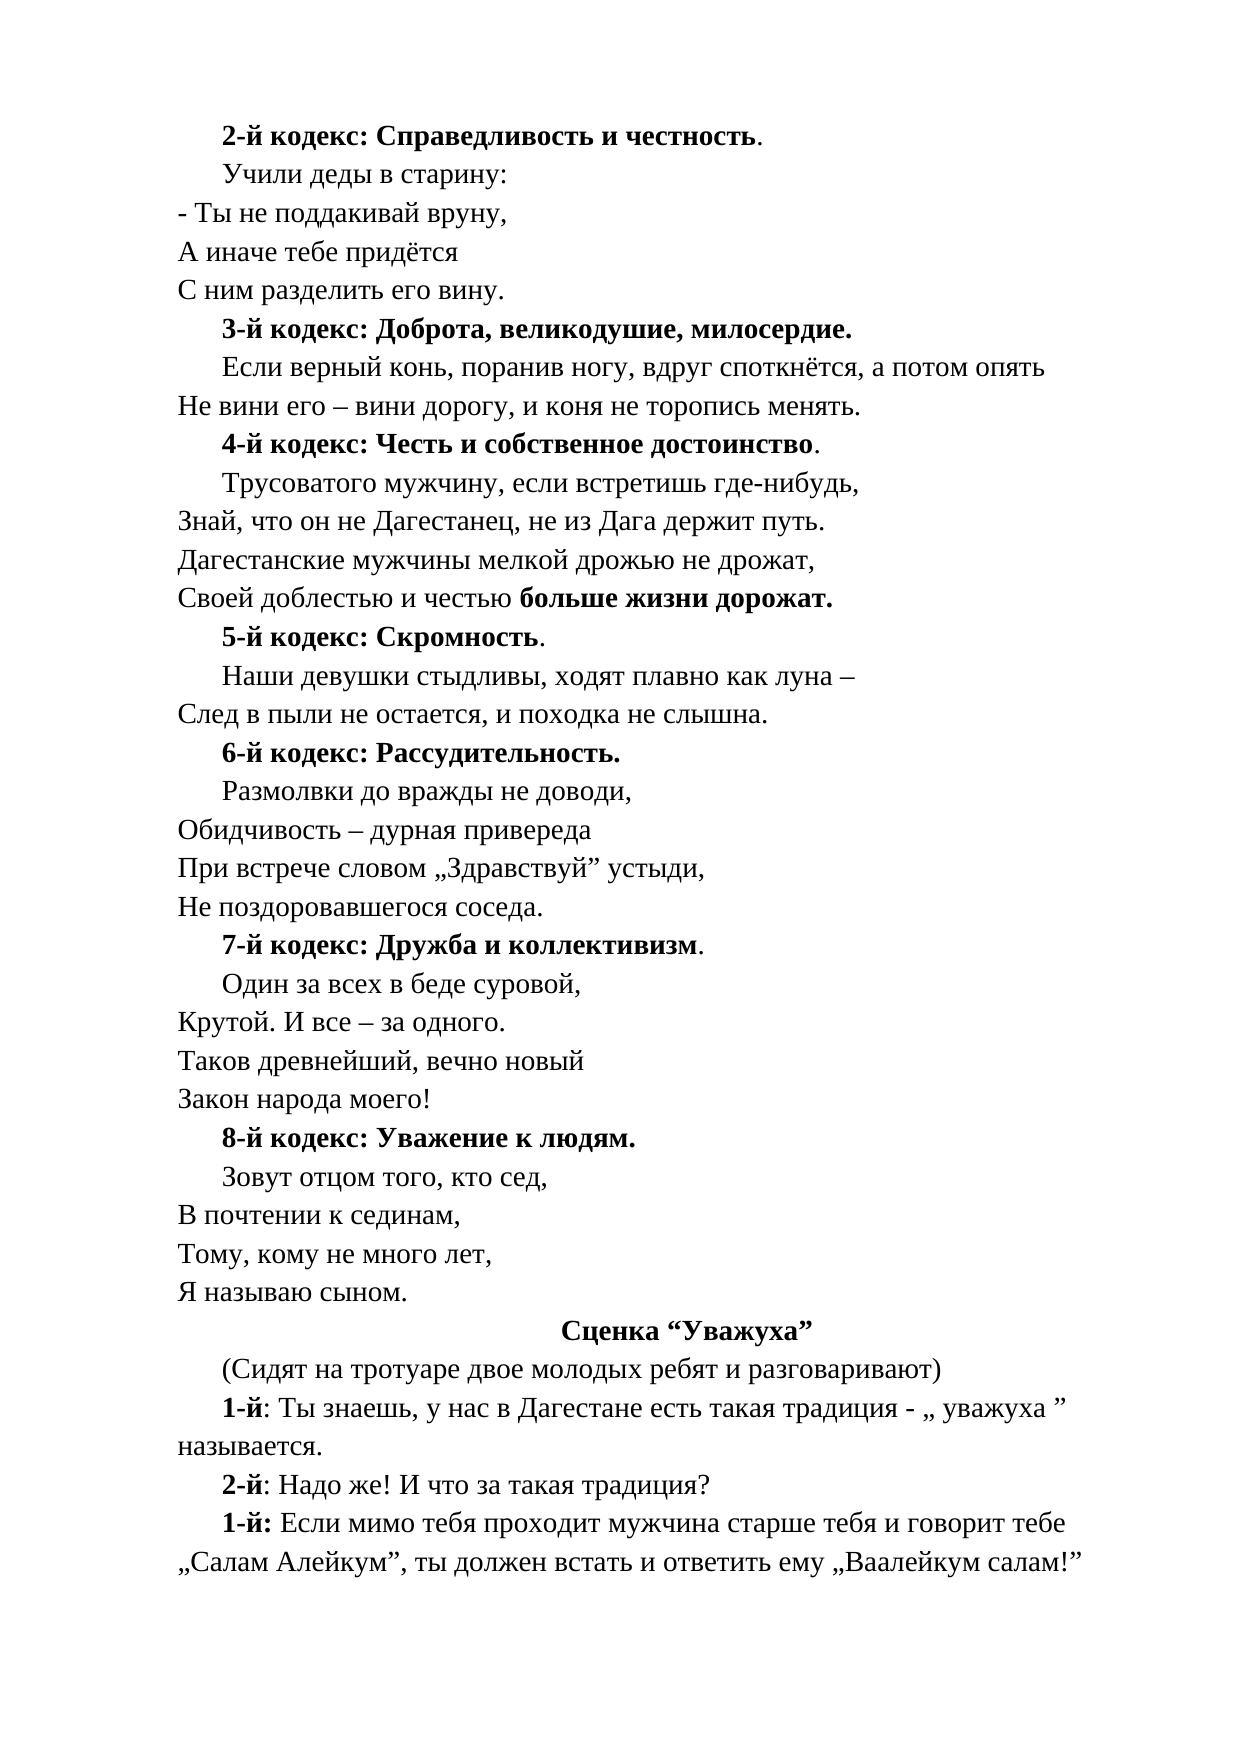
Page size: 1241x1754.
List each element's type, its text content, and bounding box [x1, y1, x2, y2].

text 7-й кодекс: Дружба и коллективизм. [177, 927, 1152, 961]
text Один за всех в беде суровой, Крутой. И все – за одного. Таков древнейший, вечно новый Закон народа моего! [177, 966, 1152, 1115]
text Зовут отцом того, кто сед, В почтении к сединам, Тому, кому не много лет, Я называю сыном. [177, 1159, 1152, 1308]
text Если верный конь, поранив ногу, вдруг споткнётся, а потом опять Не вини его – вини дорогу, и коня не торопись менять. [177, 349, 1152, 421]
text 1-й: Ты знаешь, у нас в Дагестане есть такая традиция - „ уважуха ” называется. [177, 1390, 1152, 1462]
text Сценка “Уважуха” [177, 1313, 1152, 1346]
text 8-й кодекс: Уважение к людям. [177, 1120, 1152, 1154]
text 1-й: Если мимо тебя проходит мужчина старше тебя и говорит тебе „Салам Алейкум”, ты должен встать и ответить ему „Ваалейкум салам!” [177, 1506, 1152, 1578]
text 3-й кодекс: Доброта, великодушие, милосердие. [177, 311, 1152, 344]
text 2-й: Надо же! И что за такая традиция? [177, 1467, 1152, 1501]
text Размолвки до вражды не доводи, Обидчивость – дурная привереда При встрече словом „Здравствуй” устыди, Не поздоровавшегося соседа. [177, 773, 1152, 922]
text 6-й кодекс: Рассудительность. [177, 735, 1152, 768]
text 5-й кодекс: Скромность. [177, 619, 1152, 653]
text 4-й кодекс: Честь и собственное достоинство. [177, 426, 1152, 460]
text 2-й кодекс: Справедливость и честность. [177, 118, 1152, 152]
text Трусоватого мужчину, если встретишь где-нибудь, Знай, что он не Дагестанец, не из Дага держит путь. Дагестанские мужчины мелкой дрожью не дрожат, Своей доблестью и честью больше жизни дорожат. [177, 465, 1152, 614]
text (Сидят на тротуаре двое молодых ребят и разговаривают) [177, 1351, 1152, 1385]
text Учили деды в старину: - Ты не поддакивай вруну, А иначе тебе придётся С ним разделить его вину. [177, 157, 1152, 306]
text Наши девушки стыдливы, ходят плавно как луна – След в пыли не остается, и походка не слышна. [177, 658, 1152, 730]
